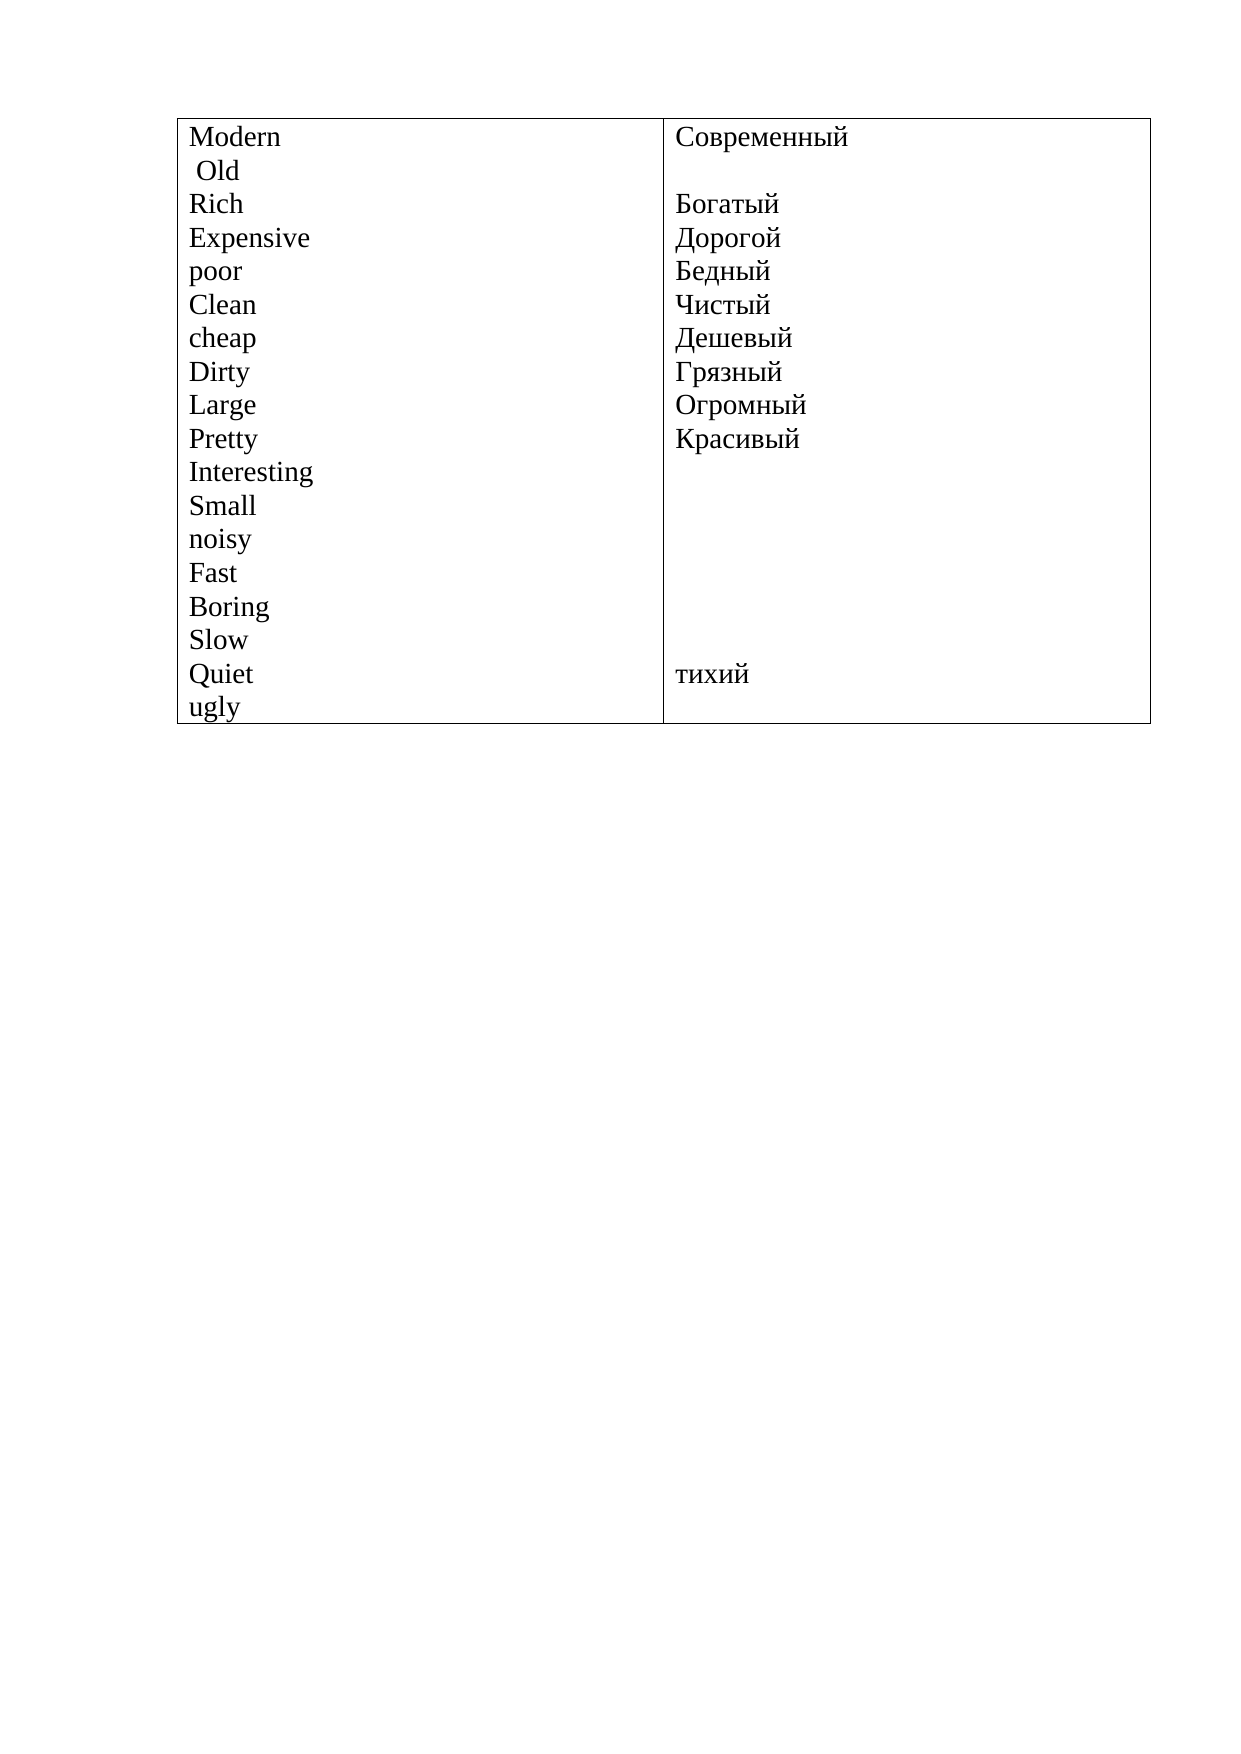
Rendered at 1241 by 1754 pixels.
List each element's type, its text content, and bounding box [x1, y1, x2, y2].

table_header Современный Богатый Дорогой Бедный Чистый Дешевый Грязный Огромный Красивый тихий [664, 119, 1150, 723]
table_header Modern Old Rich Expensive poor Clean cheap Dirty Large Pretty Interesting Small noisy Fast Boring Slow Quiet ugly [178, 119, 663, 723]
